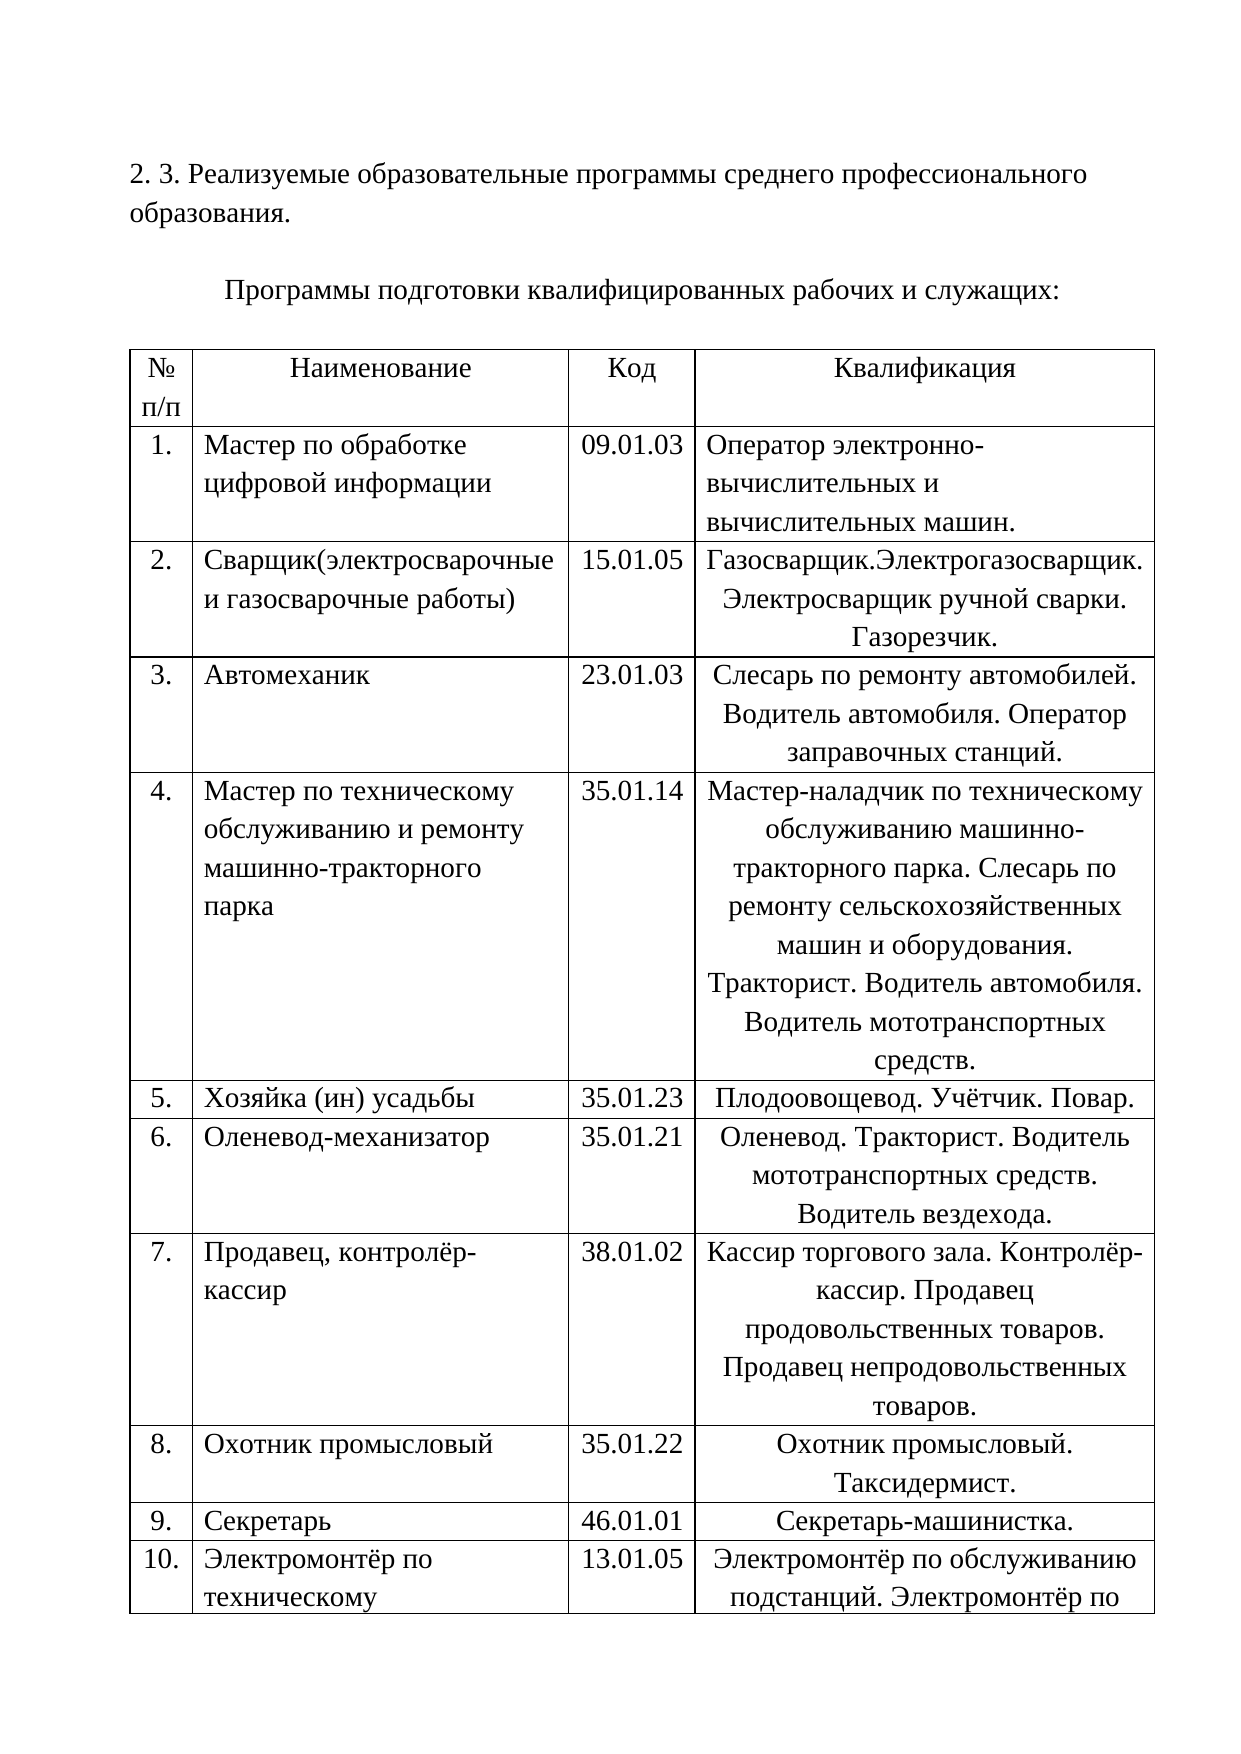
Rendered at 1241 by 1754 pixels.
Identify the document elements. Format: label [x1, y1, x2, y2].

table_cell [118, 118, 1167, 1614]
